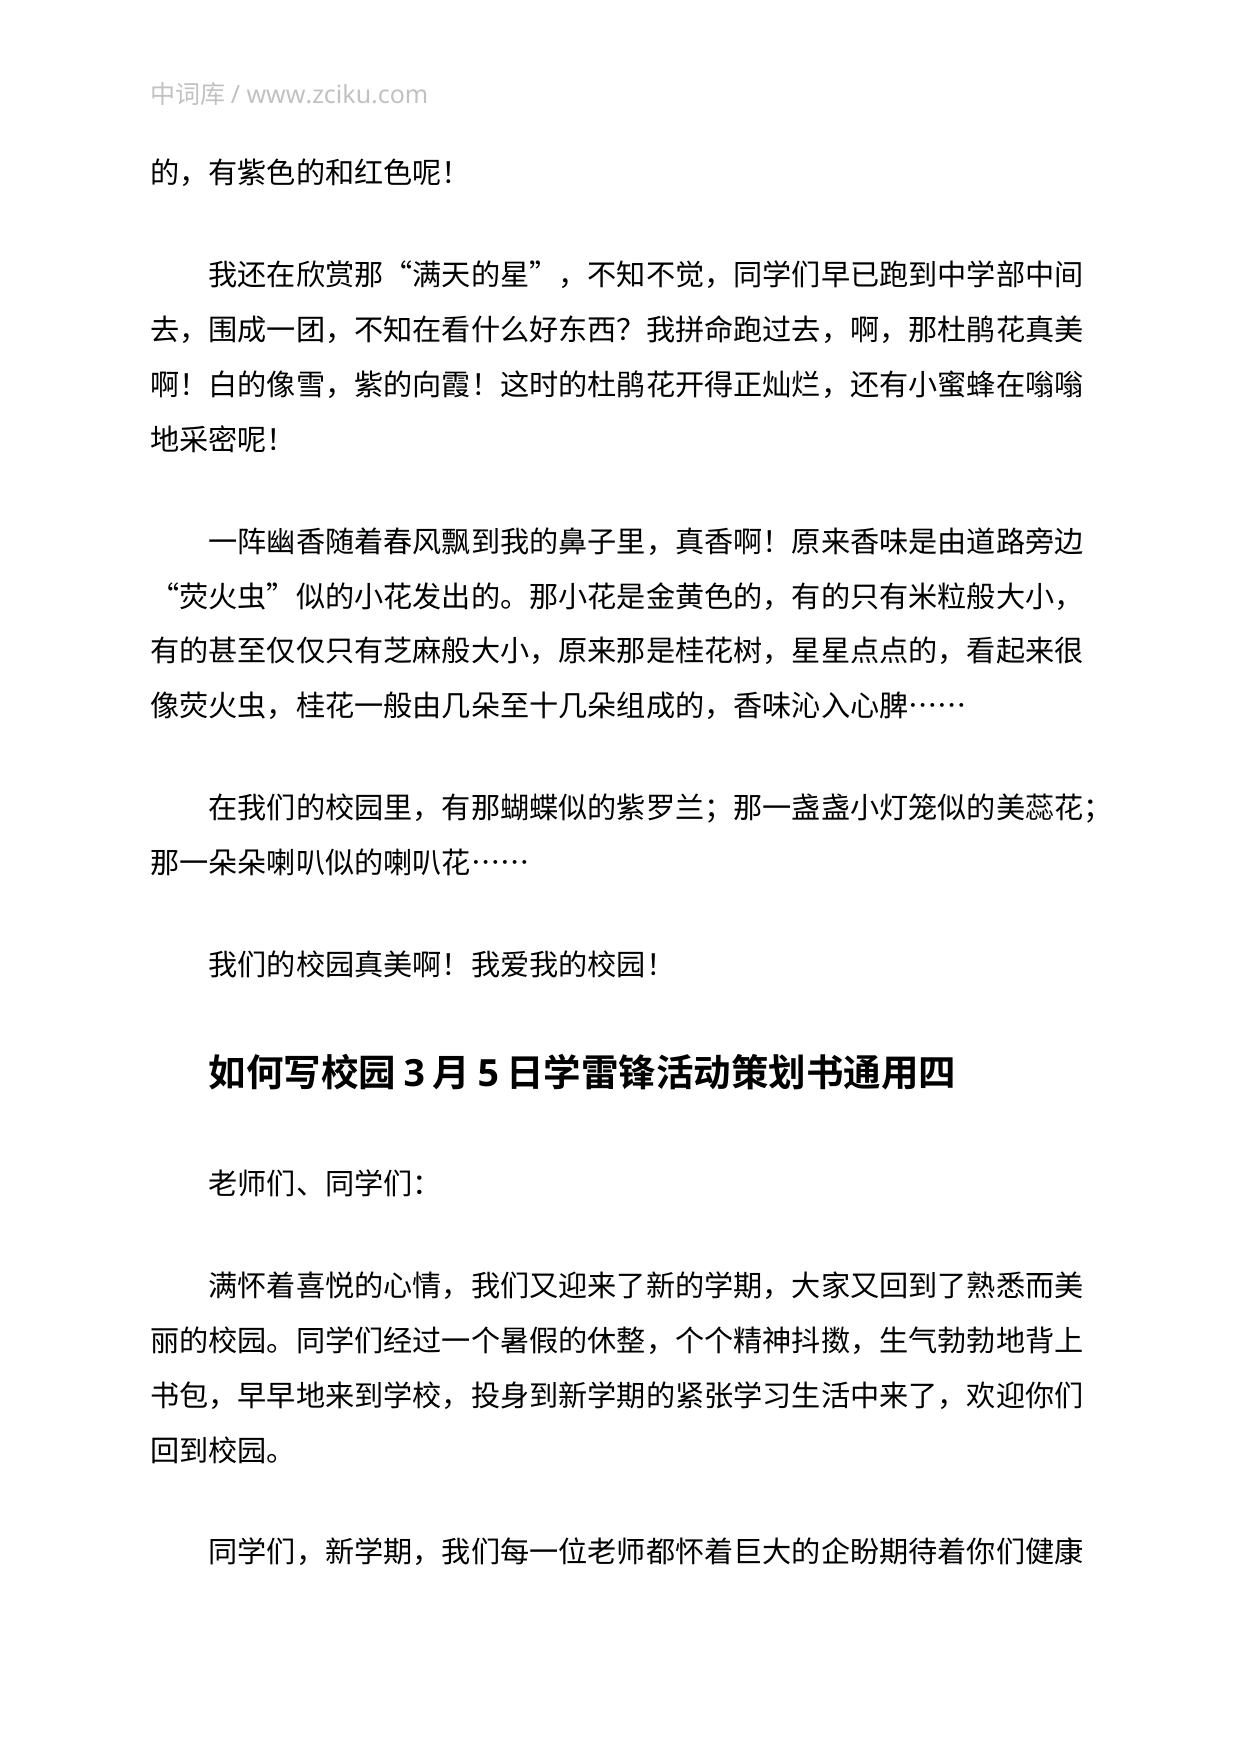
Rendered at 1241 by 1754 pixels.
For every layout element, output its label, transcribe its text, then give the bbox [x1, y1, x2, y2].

text 一阵幽香随着春风飘到我的鼻子里，真香啊！原来香味是由道路旁边“荧火虫”似的小花发出的。那小花是金黄色的，有的只有米粒般大小，有的甚至仅仅只有芝麻般大小，原来那是桂花树，星星点点的，看起来很像荧火虫，桂花一般由几朵至十几朵组成的，香味沁入心脾…… [150, 518, 1090, 725]
text 在我们的校园里，有那蝴蝶似的紫罗兰；那一盏盏小灯笼似的美蕊花；那一朵朵喇叭似的喇叭花…… [150, 785, 1090, 882]
text 满怀着喜悦的心情，我们又迎来了新的学期，大家又回到了熟悉而美丽的校园。同学们经过一个暑假的休整，个个精神抖擞，生气勃勃地背上书包，早早地来到学校，投身到新学期的紧张学习生活中来了，欢迎你们回到校园。 [150, 1262, 1090, 1469]
text 如何写校园3月5日学雷锋活动策划书通用四 [150, 1043, 1090, 1098]
text 我们的校园真美啊！我爱我的校园！ [150, 941, 1090, 984]
text 老师们、同学们： [150, 1161, 1090, 1203]
text 我还在欣赏那“满天的星”，不知不觉，同学们早已跑到中学部中间去，围成一团，不知在看什么好东西？我拼命跑过去，啊，那杜鹃花真美啊！白的像雪，紫的向霞！这时的杜鹃花开得正灿烂，还有小蜜蜂在嗡嗡地采密呢！ [150, 252, 1090, 459]
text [150, 1529, 1090, 1571]
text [150, 150, 1090, 192]
